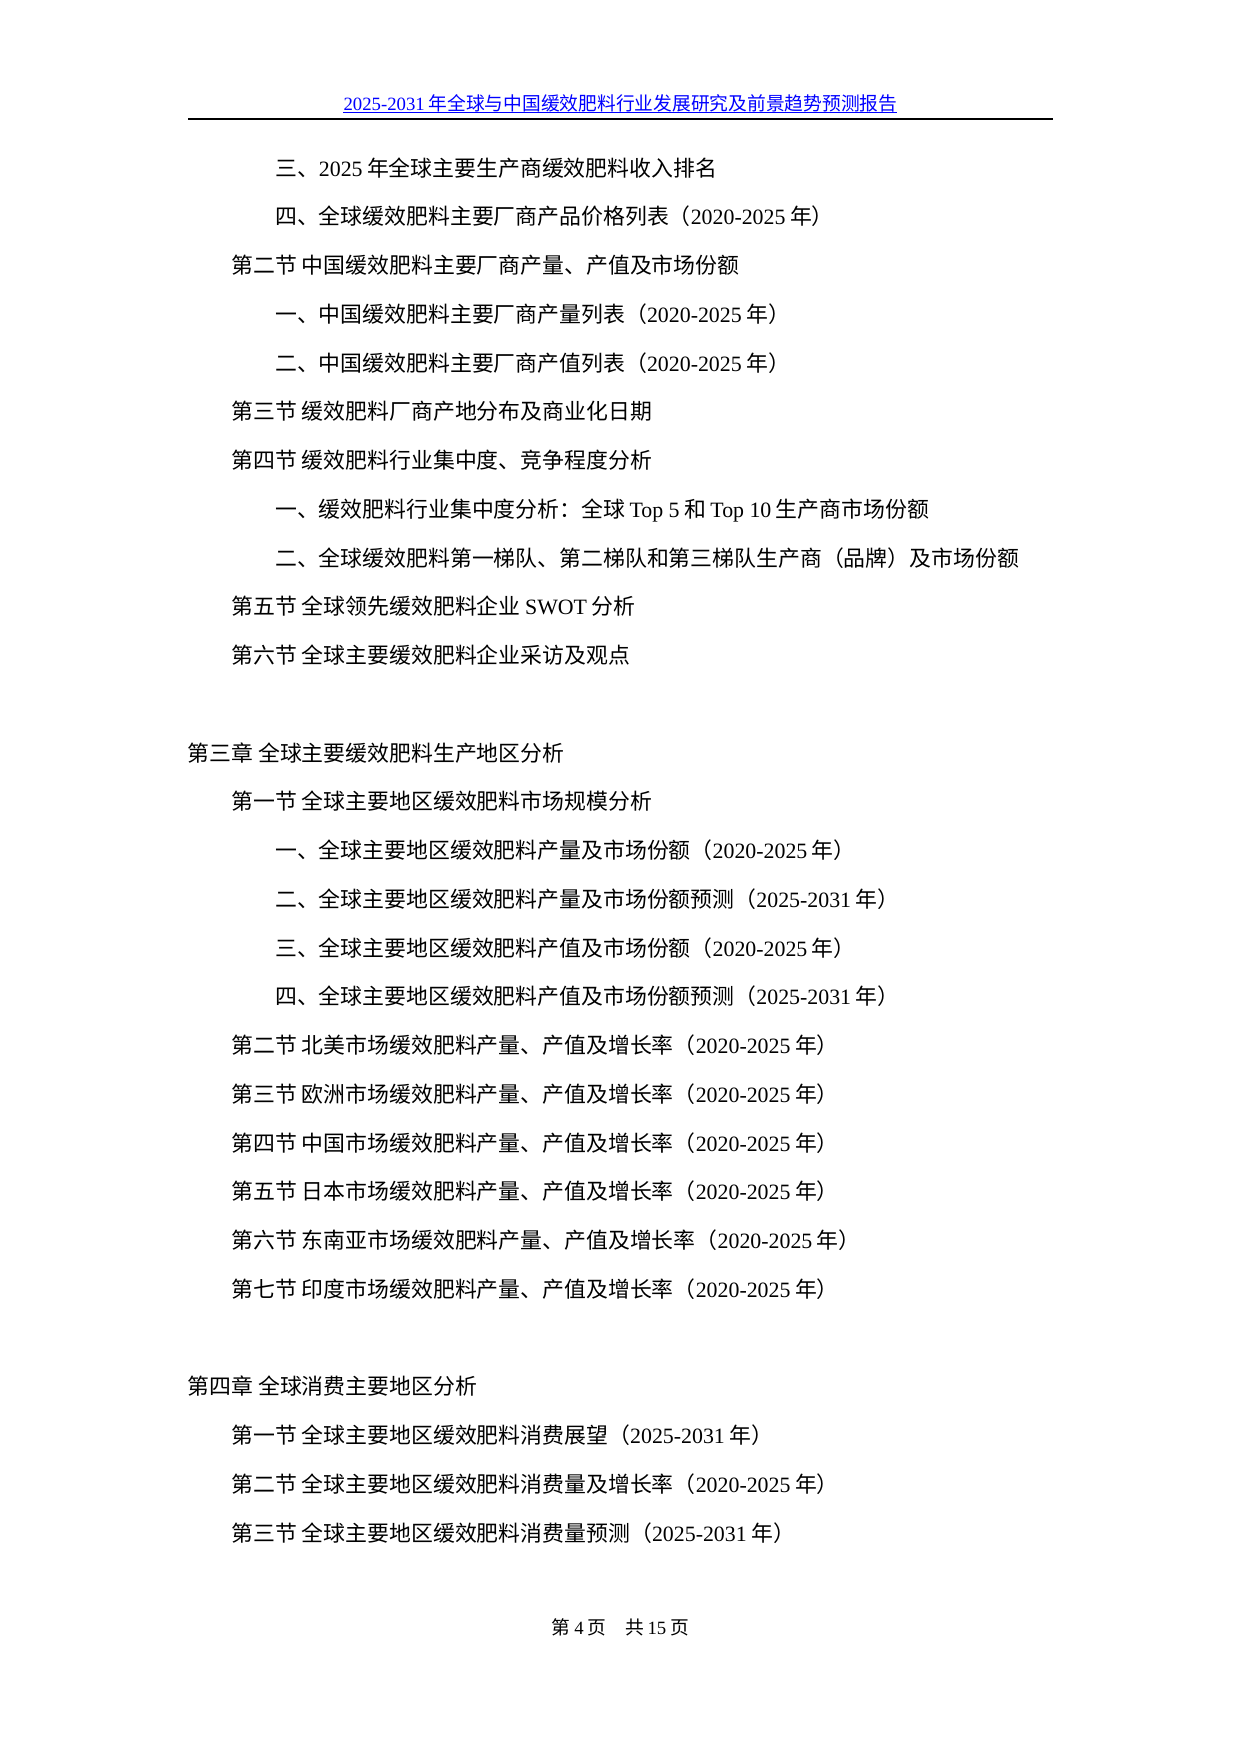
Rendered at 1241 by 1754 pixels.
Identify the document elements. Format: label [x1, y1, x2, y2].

text [187, 150, 1053, 1548]
